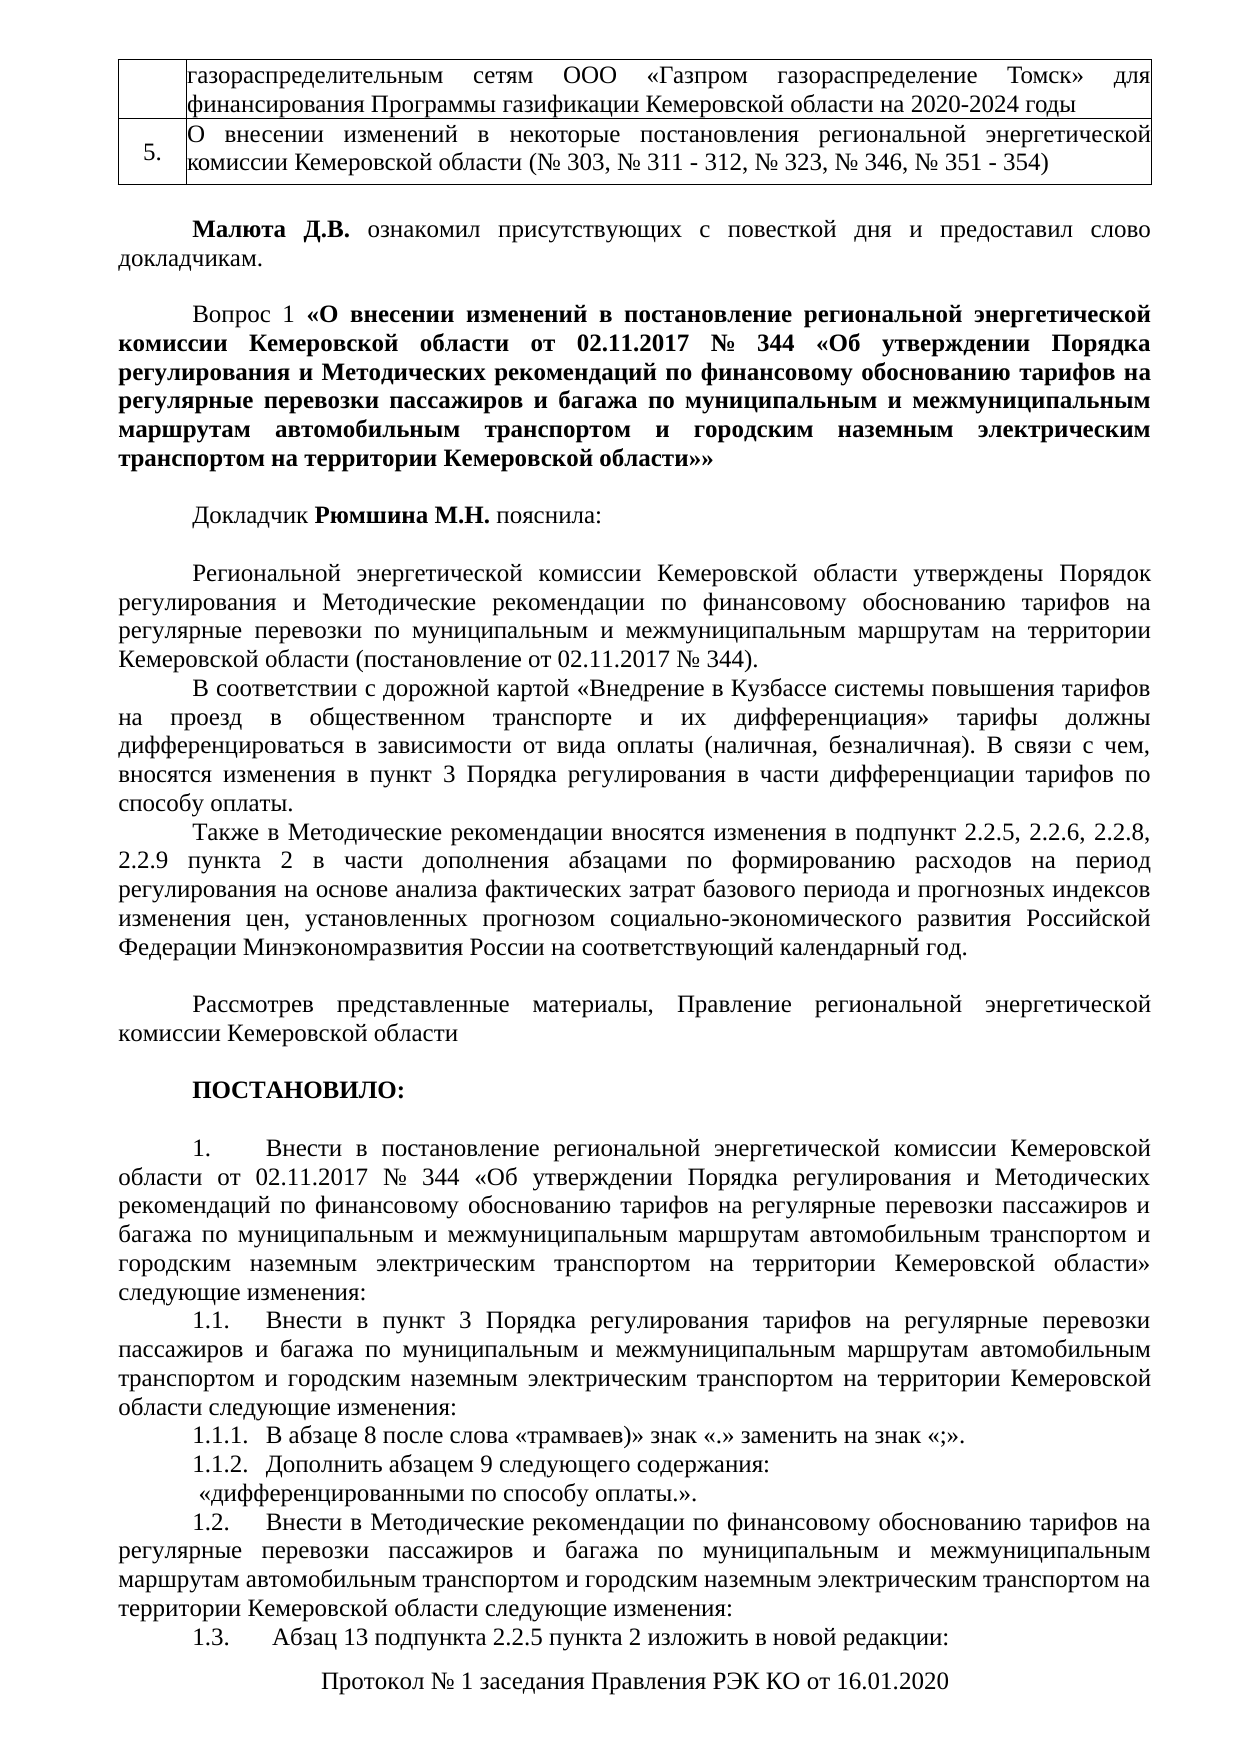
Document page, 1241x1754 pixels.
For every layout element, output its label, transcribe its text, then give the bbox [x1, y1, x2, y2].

table_cell 4. [119, 60, 186, 118]
text Вопрос 1 «О внесении изменений в постановление региональной энергетической комиссии Кемеровской области от 02.11.2017 № 344 «Об утверждении Порядка регулирования и Методических рекомендаций по финансовому обоснованию тарифов на регулярные перевозки пассажиров и багажа по муниципальным и межмуниципальным маршрутам автомобильным транспортом и городским наземным электрическим транспортом на территории Кемеровской области»» [118, 299, 1152, 472]
table_cell О внесении изменений в некоторые постановления региональной энергетической комиссии Кемеровской области (№ 303, № 311 - 312, № 323, № 346, № 351 - 354) [187, 119, 1151, 184]
text ПОСТАНОВИЛО: [118, 1075, 1152, 1104]
text Региональной энергетической комиссии Кемеровской области утверждены Порядок регулирования и Методические рекомендации по финансовому обоснованию тарифов на регулярные перевозки по муниципальным и межмуниципальным маршрутам на территории Кемеровской области (постановление от 02.11.2017 № 344). [118, 558, 1152, 673]
text 1. Внести в постановление региональной энергетической комиссии Кемеровской области от 02.11.2017 № 344 «Об утверждении Порядка регулирования и Методических рекомендаций по финансовому обоснованию тарифов на регулярные перевозки пассажиров и багажа по муниципальным и межмуниципальным маршрутам автомобильным транспортом и городским наземным электрическим транспортом на территории Кемеровской области» следующие изменения: [118, 1133, 1152, 1305]
text Также в Методические рекомендации вносятся изменения в подпункт 2.2.5, 2.2.6, 2.2.8, 2.2.9 пункта 2 в части дополнения абзацами по формированию расходов на период регулирования на основе анализа фактических затрат базового периода и прогнозных индексов изменения цен, установленных прогнозом социально-экономического развития Российской Федерации Минэкономразвития России на соответствующий календарный год. [118, 817, 1152, 960]
text 1.1.1. В абзаце 8 после слова «трамваев)» знак «.» заменить на знак «;». [118, 1420, 1152, 1449]
text 1.3. Абзац 13 подпункта 2.2.5 пункта 2 изложить в новой редакции: [118, 1622, 1152, 1650]
text Рассмотрев представленные материалы, Правление региональной энергетической комиссии Кемеровской области [118, 989, 1152, 1047]
text 1.1.2. Дополнить абзацем 9 следующего содержания: [118, 1449, 1152, 1478]
text В соответствии с дорожной картой «Внедрение в Кузбассе системы повышения тарифов на проезд в общественном транспорте и их дифференциация» тарифы должны дифференцироваться в зависимости от вида оплаты (наличная, безналичная). В связи с чем, вносятся изменения в пункт 3 Порядка регулирования в части дифференциации тарифов по способу оплаты. [118, 673, 1152, 817]
text 1.1. Внести в пункт 3 Порядка регулирования тарифов на регулярные перевозки пассажиров и багажа по муниципальным и межмуниципальным маршрутам автомобильным транспортом и городским наземным электрическим транспортом на территории Кемеровской области следующие изменения: [118, 1305, 1152, 1420]
text Докладчик Рюмшина М.Н. пояснила: [118, 500, 1152, 529]
text Малюта Д.В. ознакомил присутствующих с повесткой дня и предоставил слово докладчикам. [118, 214, 1152, 272]
table_cell 5. [119, 119, 186, 184]
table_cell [187, 60, 1151, 118]
text «дифференцированными по способу оплаты.». [118, 1478, 1152, 1507]
text 1.2. Внести в Методические рекомендации по финансовому обоснованию тарифов на регулярные перевозки пассажиров и багажа по муниципальным и межмуниципальным маршрутам автомобильным транспортом и городским наземным электрическим транспортом на территории Кемеровской области следующие изменения: [118, 1507, 1152, 1622]
